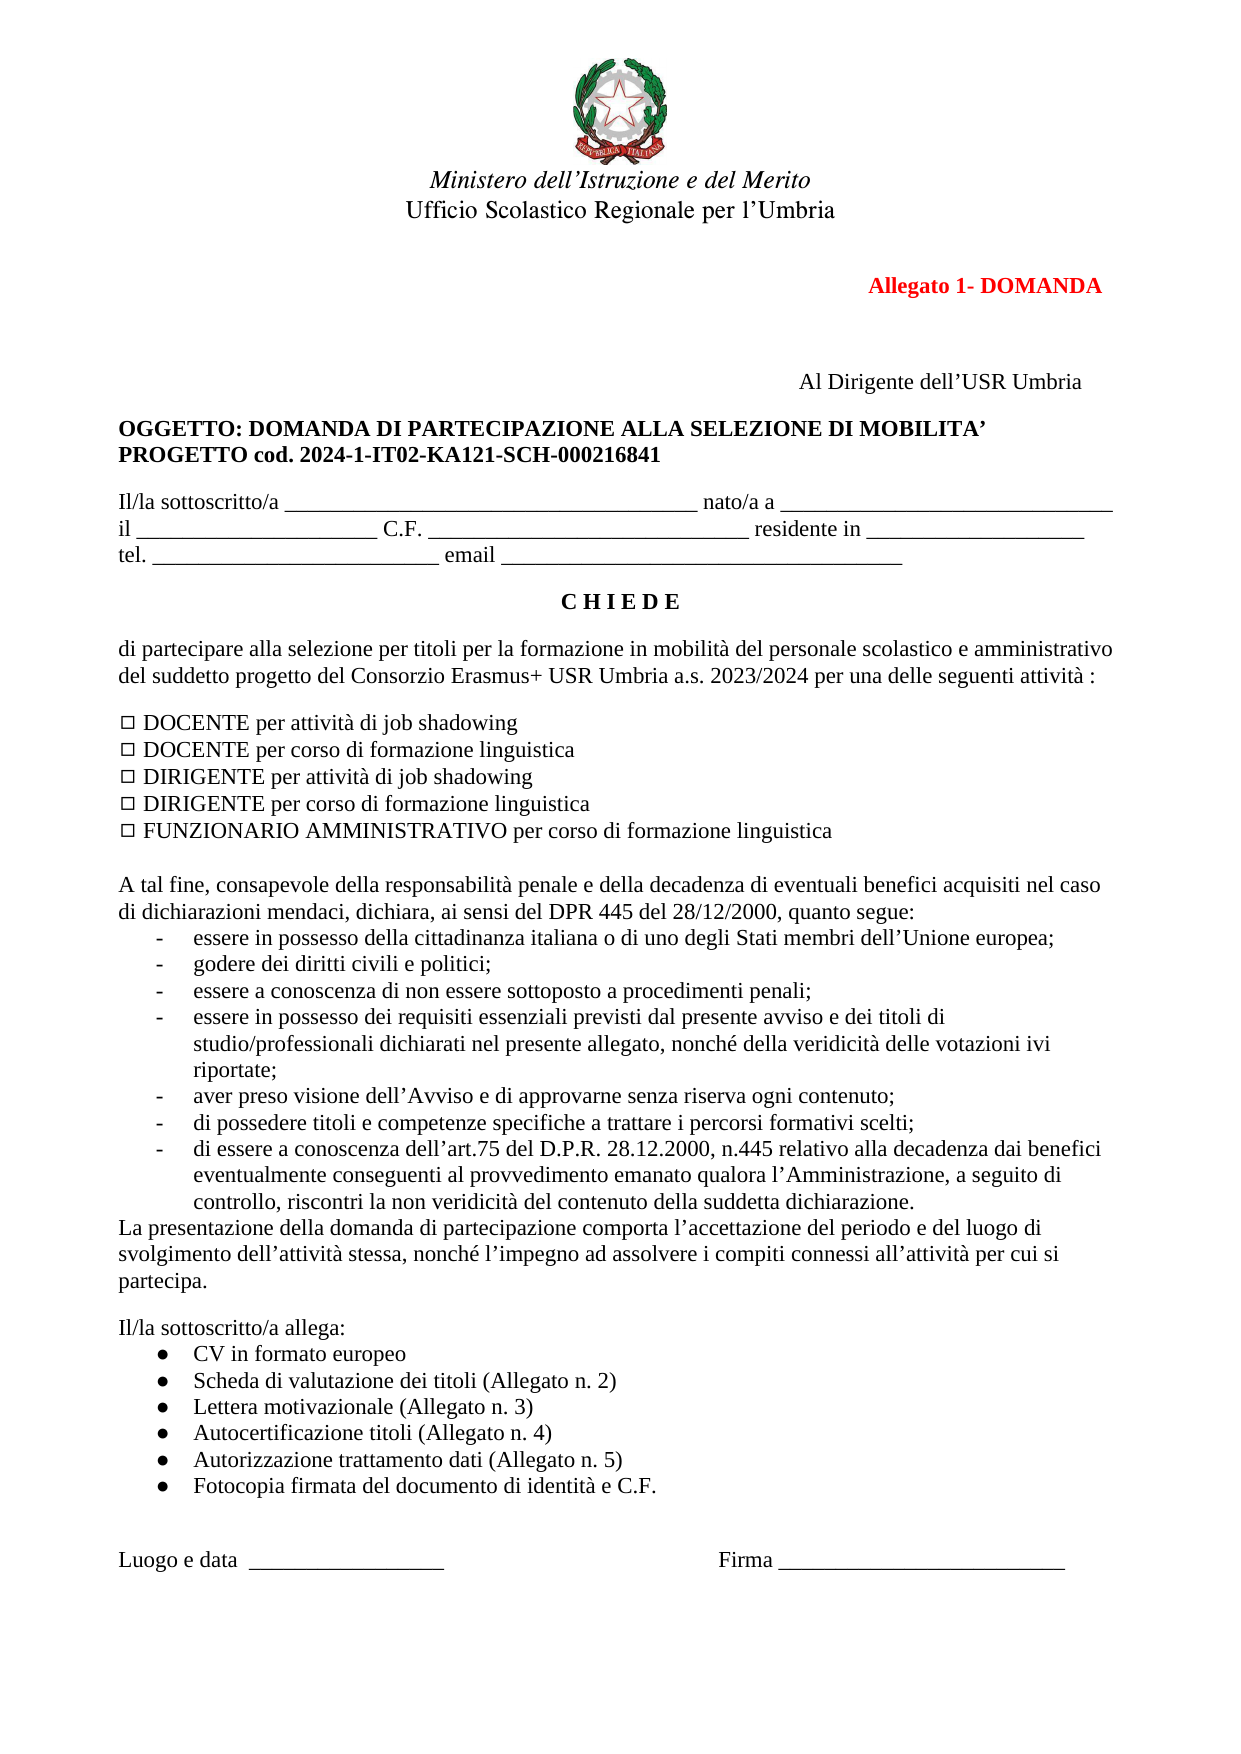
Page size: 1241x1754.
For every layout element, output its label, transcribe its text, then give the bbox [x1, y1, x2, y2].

list Autocertificazione titoli (Allegato n. 4) [156, 1419, 1122, 1446]
text A tal fine, consapevole della responsabilità penale e della decadenza di eventuali benefici acquisiti nel caso di dichiarazioni mendaci, dichiara, ai sensi del DPR 445 del 28/12/2000, quanto segue: [118, 871, 1122, 924]
picture [573, 58, 667, 165]
list aver preso visione dell’Avviso e di approvarne senza riserva ogni contenuto; [156, 1082, 1122, 1109]
text Al Dirigente dell’USR Umbria [793, 368, 1122, 394]
list CV in formato europeo [156, 1340, 1122, 1367]
list godere dei diritti civili e politici; [156, 951, 1122, 977]
list Scheda di valutazione dei titoli (Allegato n. 2) [156, 1367, 1122, 1393]
list essere in possesso dei requisiti essenziali previsti dal presente avviso e dei titoli di studio/professionali dichiarati nel presente allegato, nonché della veridicità delle votazioni ivi riportate; [156, 1003, 1122, 1082]
list Lettera motivazionale (Allegato n. 3) [156, 1393, 1122, 1419]
text La presentazione della domanda di partecipazione comporta l’accettazione del periodo e del luogo di svolgimento dell’attività stessa, nonché l’impegno ad assolvere i compiti connessi all’attività per cui si partecipa. [118, 1214, 1122, 1293]
text ◻ DIRIGENTE per corso di formazione linguistica [118, 790, 1122, 817]
list di possedere titoli e competenze specifiche a trattare i percorsi formativi scelti; [156, 1109, 1122, 1135]
text OGGETTO: DOMANDA DI PARTECIPAZIONE ALLA SELEZIONE DI MOBILITA’ PROGETTO cod. 2024-1-IT02-KA121-SCH-000216841 [118, 415, 1122, 468]
list essere a conoscenza di non essere sottoposto a procedimenti penali; [156, 977, 1122, 1003]
text Il/la sottoscritto/a allega: [118, 1314, 1122, 1340]
text ◻ DOCENTE per corso di formazione linguistica ◻ DIRIGENTE per attività di job shadowing [118, 736, 1122, 790]
text di partecipare alla selezione per titoli per la formazione in mobilità del personale scolastico e amministrativo del suddetto progetto del Consorzio Erasmus+ USR Umbria a.s. 2023/2024 per una delle seguenti attività : [118, 636, 1122, 688]
text Il/la sottoscritto/a ____________________________________ nato/a a _____________________________ il _____________________ C.F. ____________________________ residente in ___________________ tel. _________________________ email ___________________________________ [118, 488, 1122, 567]
text C H I E D E [118, 588, 1122, 615]
text Allegato 1- DOMANDA [793, 272, 1122, 298]
text ◻ DOCENTE per attività di job shadowing [118, 709, 1122, 736]
list essere in possesso della cittadinanza italiana o di uno degli Stati membri dell’Unione europea; [156, 924, 1122, 951]
text ◻ FUNZIONARIO AMMINISTRATIVO per corso di formazione linguistica [118, 817, 1122, 871]
text Luogo e data _________________ Firma _________________________ [118, 1546, 1122, 1572]
list di essere a conoscenza dell’art.75 del D.P.R. 28.12.2000, n.445 relativo alla decadenza dai benefici eventualmente conseguenti al provvedimento emanato qualora l’Amministrazione, a seguito di controllo, riscontri la non veridicità del contenuto della suddetta dichiarazione. [156, 1135, 1122, 1214]
list Fotocopia firmata del documento di identità e C.F. [156, 1472, 1122, 1498]
list Autorizzazione trattamento dati (Allegato n. 5) [156, 1446, 1122, 1472]
